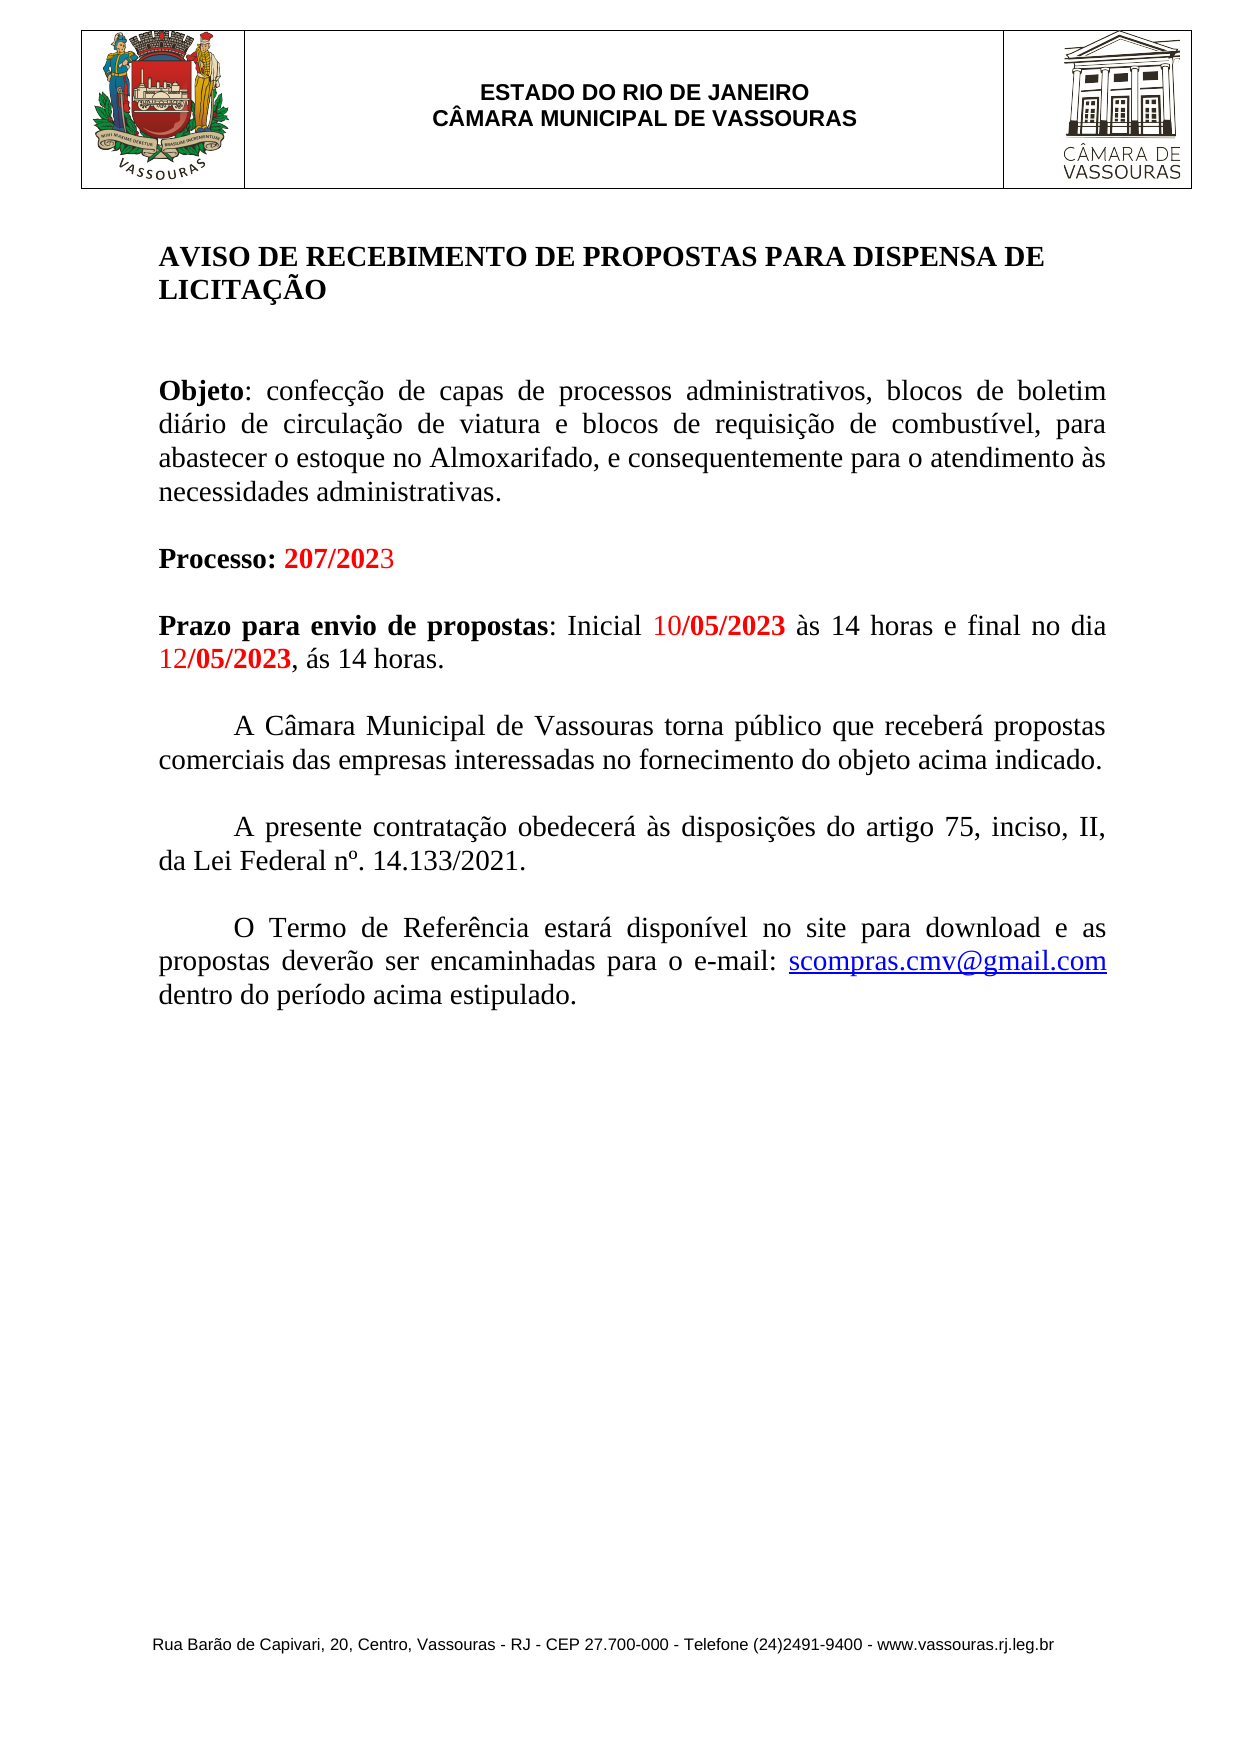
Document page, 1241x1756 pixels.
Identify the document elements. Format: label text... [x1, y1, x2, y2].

text AVISO DE RECEBIMENTO DE PROPOSTAS PARA DISPENSA DE LICITAÇÃO [158, 239, 1107, 306]
picture [1063, 30, 1180, 179]
text Prazo para envio de propostas: Inicial 10/05/2023 às 14 horas e final no dia 12/05/2023, ás 14 horas. [158, 608, 1107, 675]
text Processo: 207/2023 [158, 541, 1107, 574]
picture [92, 30, 230, 180]
text A Câmara Municipal de Vassouras torna público que receberá propostas comerciais das empresas interessadas no fornecimento do objeto acima indicado. [158, 708, 1107, 776]
text O Termo de Referência estará disponível no site para download e as propostas deverão ser encaminhadas para o e-mail: scompras.cmv@gmail.com dentro do período acima estipulado. [158, 910, 1107, 1010]
text A presente contratação obedecerá às disposições do artigo 75, inciso, II, da Lei Federal nº. 14.133/2021. [158, 809, 1107, 876]
text Objeto: confecção de capas de processos administrativos, blocos de boletim diário de circulação de viatura e blocos de requisição de combustível, para abastecer o estoque no Almoxarifado, e consequentemente para o atendimento às necessidades administrativas. [158, 373, 1107, 507]
